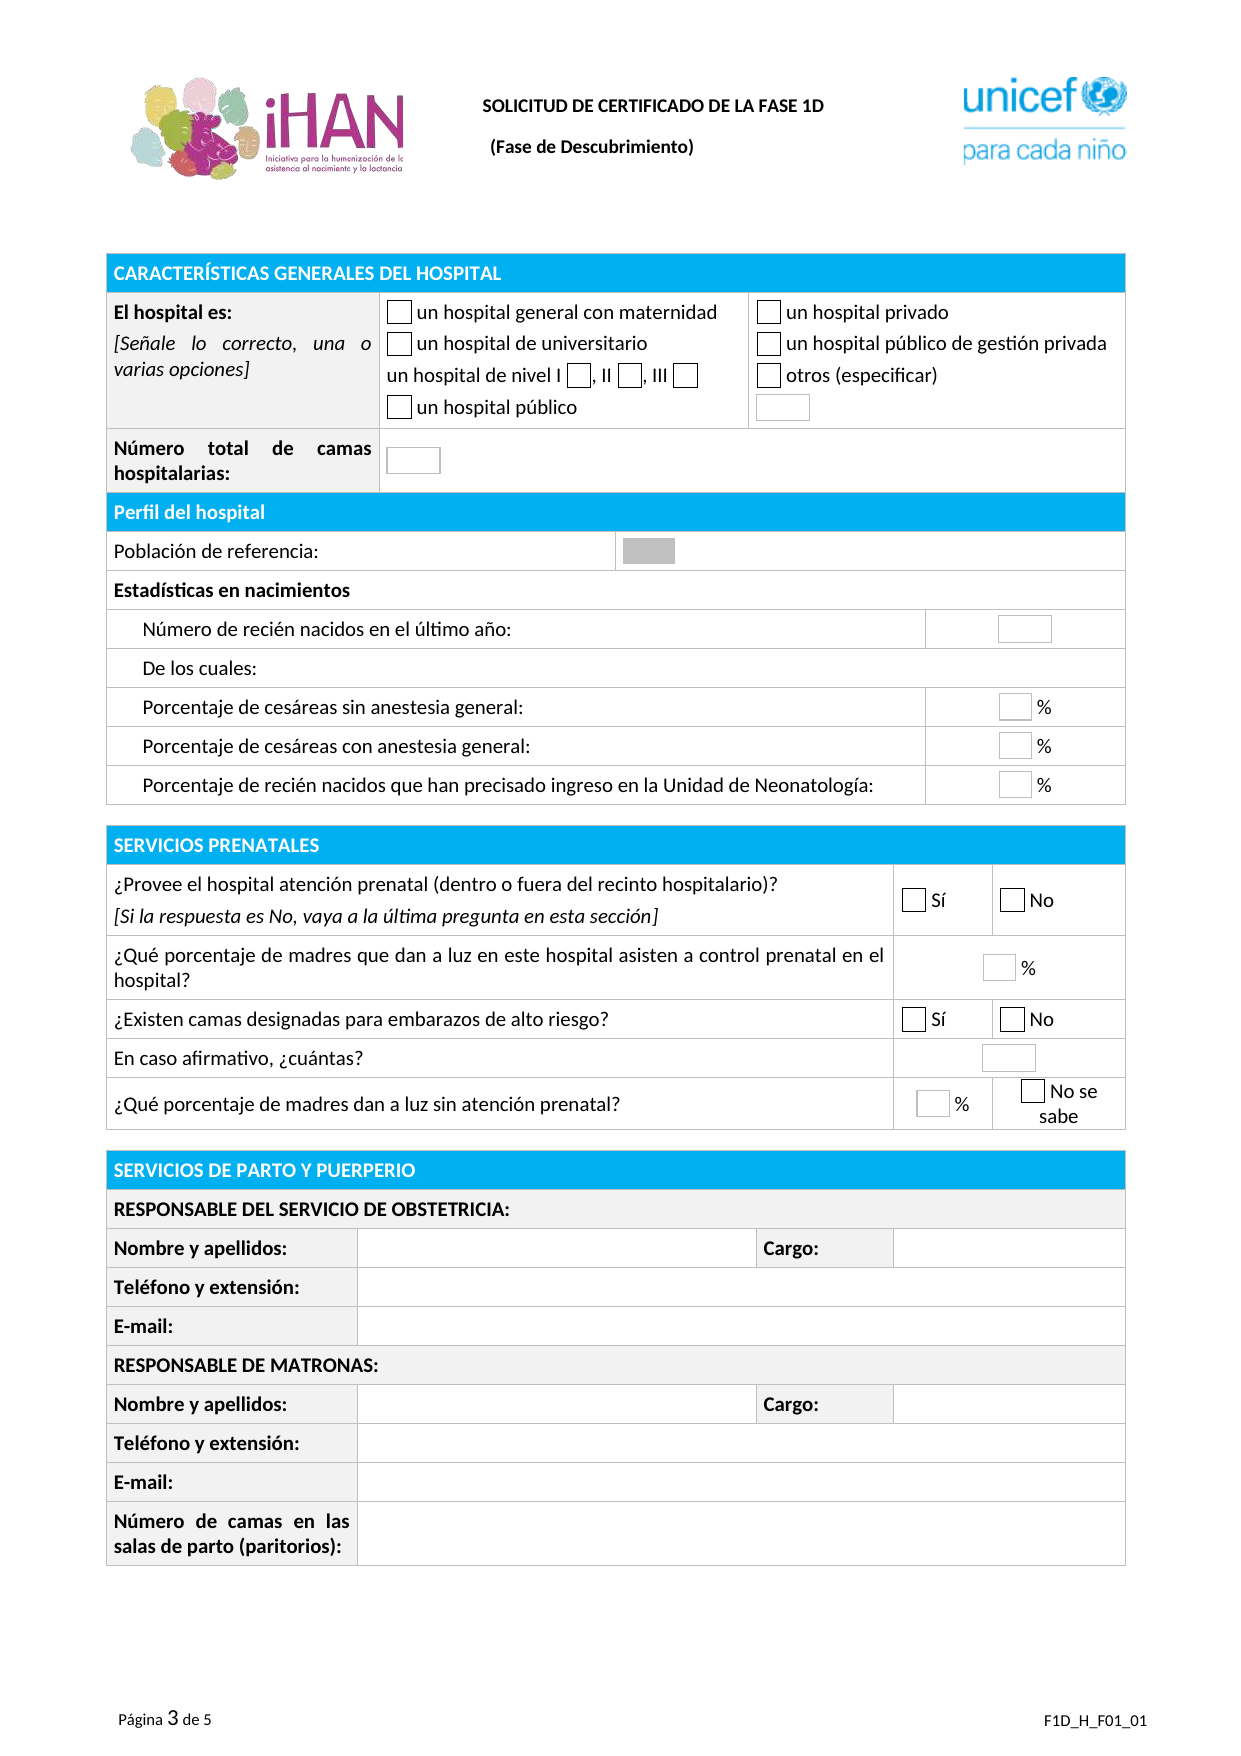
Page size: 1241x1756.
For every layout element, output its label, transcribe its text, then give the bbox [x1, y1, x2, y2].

table_header SERVICIOS PRENATALES [107, 826, 1125, 864]
table_cell Sí [894, 865, 992, 935]
table_cell En caso afirmativo, ¿cuántas? [107, 1039, 893, 1077]
table_cell ¿Qué porcentaje de madres dan a luz sin atención prenatal? [107, 1078, 893, 1129]
table_cell [926, 610, 1125, 648]
table_cell E-mail: [107, 1463, 357, 1501]
table_cell No se sabe [993, 1078, 1125, 1129]
table_cell [380, 429, 1125, 492]
table_cell No [993, 865, 1125, 935]
table_cell [616, 532, 1125, 570]
table_cell Cargo: [757, 1385, 893, 1423]
table_cell Porcentaje de cesáreas sin anestesia general: [107, 688, 925, 726]
table_cell [894, 1385, 1125, 1423]
table_cell % [894, 936, 1125, 999]
table_cell Número de recién nacidos en el último año: [107, 610, 925, 648]
table_cell Número total de camas hospitalarias: [107, 429, 379, 492]
table_cell [358, 1268, 1125, 1306]
table_cell ¿Provee el hospital atención prenatal (dentro o fuera del recinto hospitalario)? [Si la respuesta es No, vaya a la última pregunta en esta sección] [107, 865, 893, 935]
table_cell [358, 1385, 756, 1423]
table_cell Nombre y apellidos: [107, 1229, 357, 1267]
table_cell Sí [894, 1000, 992, 1038]
table_cell un hospital general con maternidad un hospital de universitario un hospital de nivel I , II , III un hospital público [380, 293, 748, 428]
table_cell Teléfono y extensión: [107, 1424, 357, 1462]
table_cell Perfil del hospital [107, 493, 1125, 531]
table_cell ¿Existen camas designadas para embarazos de alto riesgo? [107, 1000, 893, 1038]
table_cell [358, 1229, 756, 1267]
table_header SERVICIOS DE PARTO Y PUERPERIO [107, 1151, 1125, 1189]
table_cell ¿Qué porcentaje de madres que dan a luz en este hospital asisten a control prenatal en el hospital? [107, 936, 893, 999]
table_cell % [926, 727, 1125, 765]
table_cell % [894, 1078, 992, 1129]
table_cell [358, 1307, 1125, 1345]
table_cell E-mail: [107, 1307, 357, 1345]
table_cell % [926, 766, 1125, 804]
table_cell RESPONSABLE DEL SERVICIO DE OBSTETRICIA: [107, 1190, 1125, 1228]
table_header CARACTERÍSTICAS GENERALES DEL HOSPITAL [107, 254, 1125, 292]
table_cell No [993, 1000, 1125, 1038]
table_cell Nombre y apellidos: [107, 1385, 357, 1423]
table_cell Número de camas en las salas de parto (paritorios): [107, 1502, 357, 1565]
table_cell % [926, 688, 1125, 726]
table_cell RESPONSABLE DE MATRONAS: [107, 1346, 1125, 1384]
table_cell El hospital es: [Señale lo correcto, una o varias opciones] [107, 293, 379, 428]
table_cell Población de referencia: [107, 532, 615, 570]
table_cell [358, 1424, 1125, 1462]
table_cell un hospital privado un hospital público de gestión privada otros (especificar) [749, 293, 1125, 428]
picture [130, 77, 404, 180]
table_cell [894, 1229, 1125, 1267]
table_cell De los cuales: [107, 649, 1125, 687]
picture [963, 77, 1127, 165]
table_cell Porcentaje de cesáreas con anestesia general: [107, 727, 925, 765]
table_cell [358, 1463, 1125, 1501]
table_cell [894, 1039, 1125, 1077]
table_cell Estadísticas en nacimientos [107, 571, 1125, 609]
table_cell [358, 1502, 1125, 1565]
table_cell Porcentaje de recién nacidos que han precisado ingreso en la Unidad de Neonatología: [107, 766, 925, 804]
table_cell Teléfono y extensión: [107, 1268, 357, 1306]
table_cell Cargo: [757, 1229, 893, 1267]
